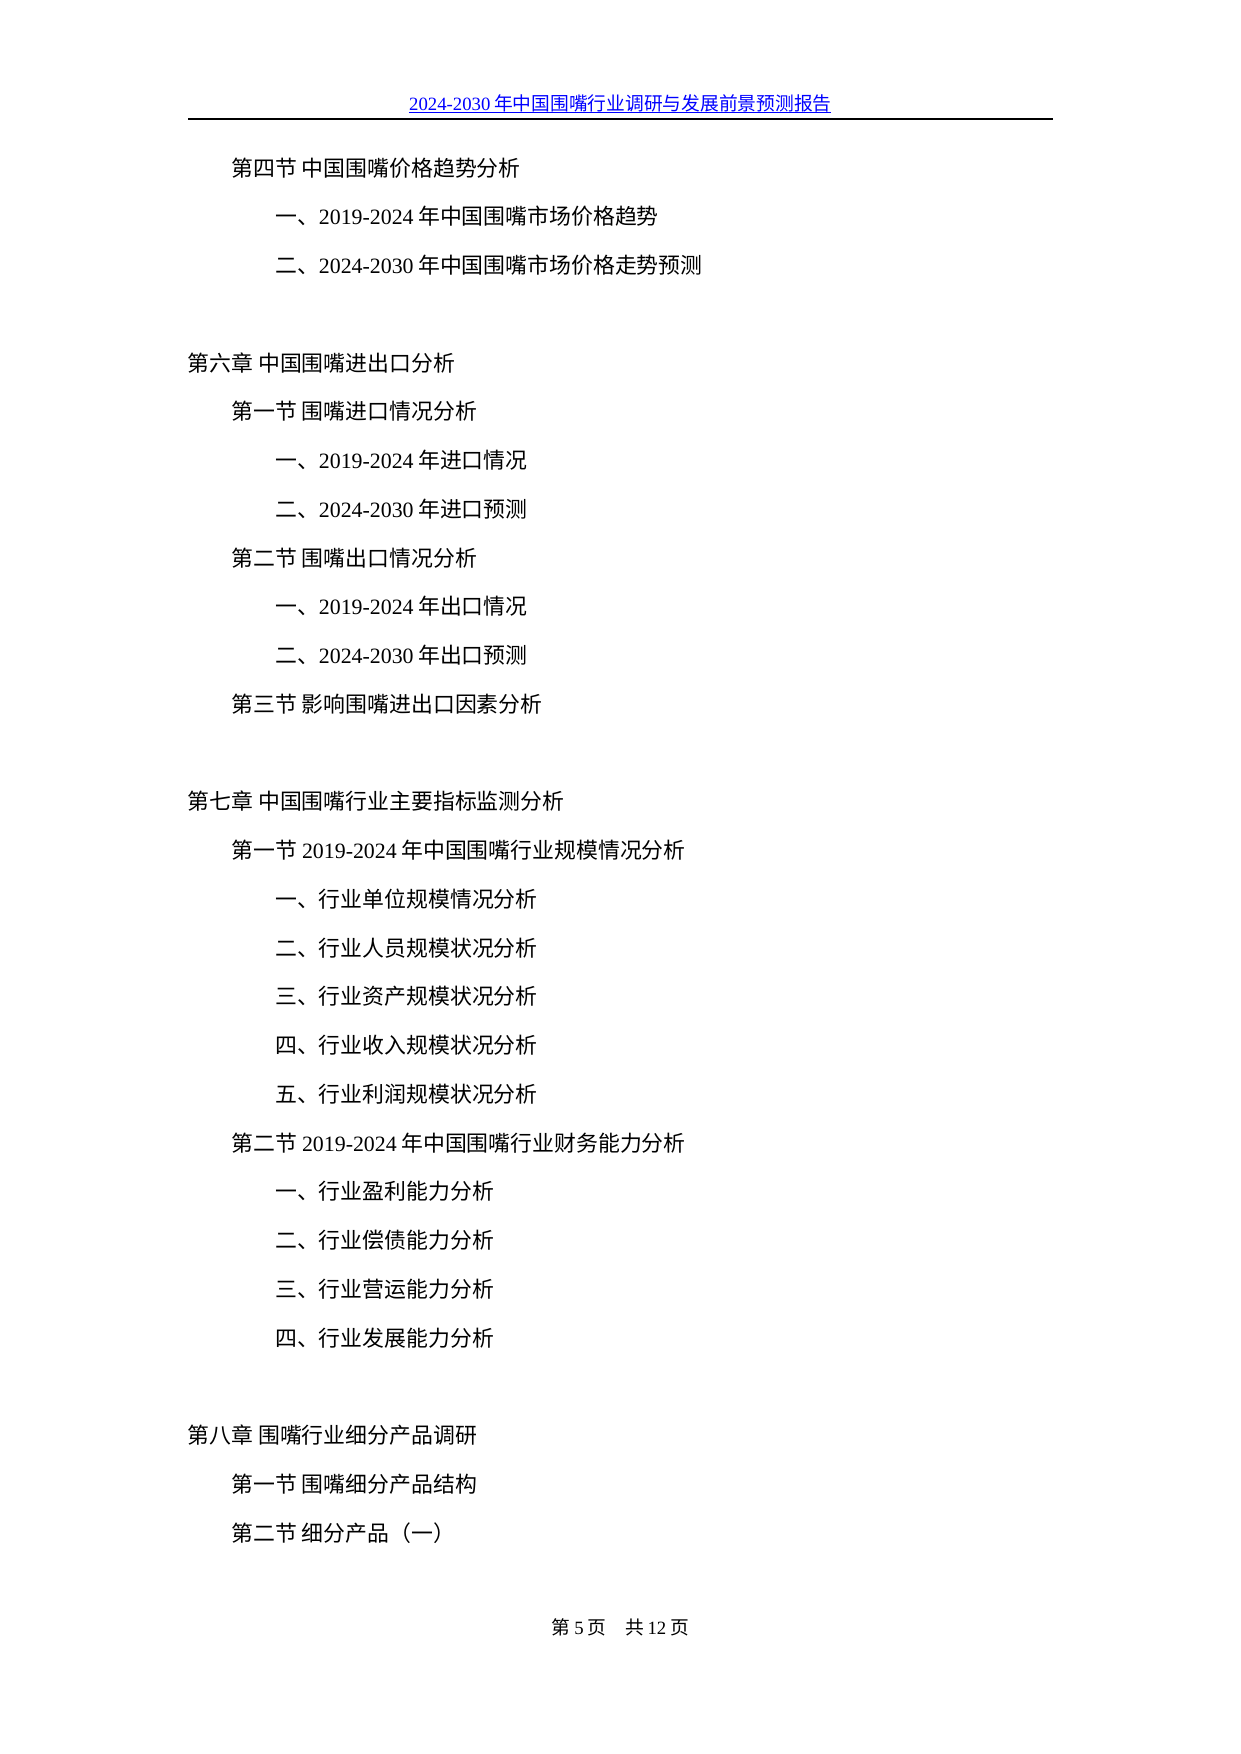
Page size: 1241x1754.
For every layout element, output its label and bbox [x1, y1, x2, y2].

text [187, 150, 1053, 1548]
